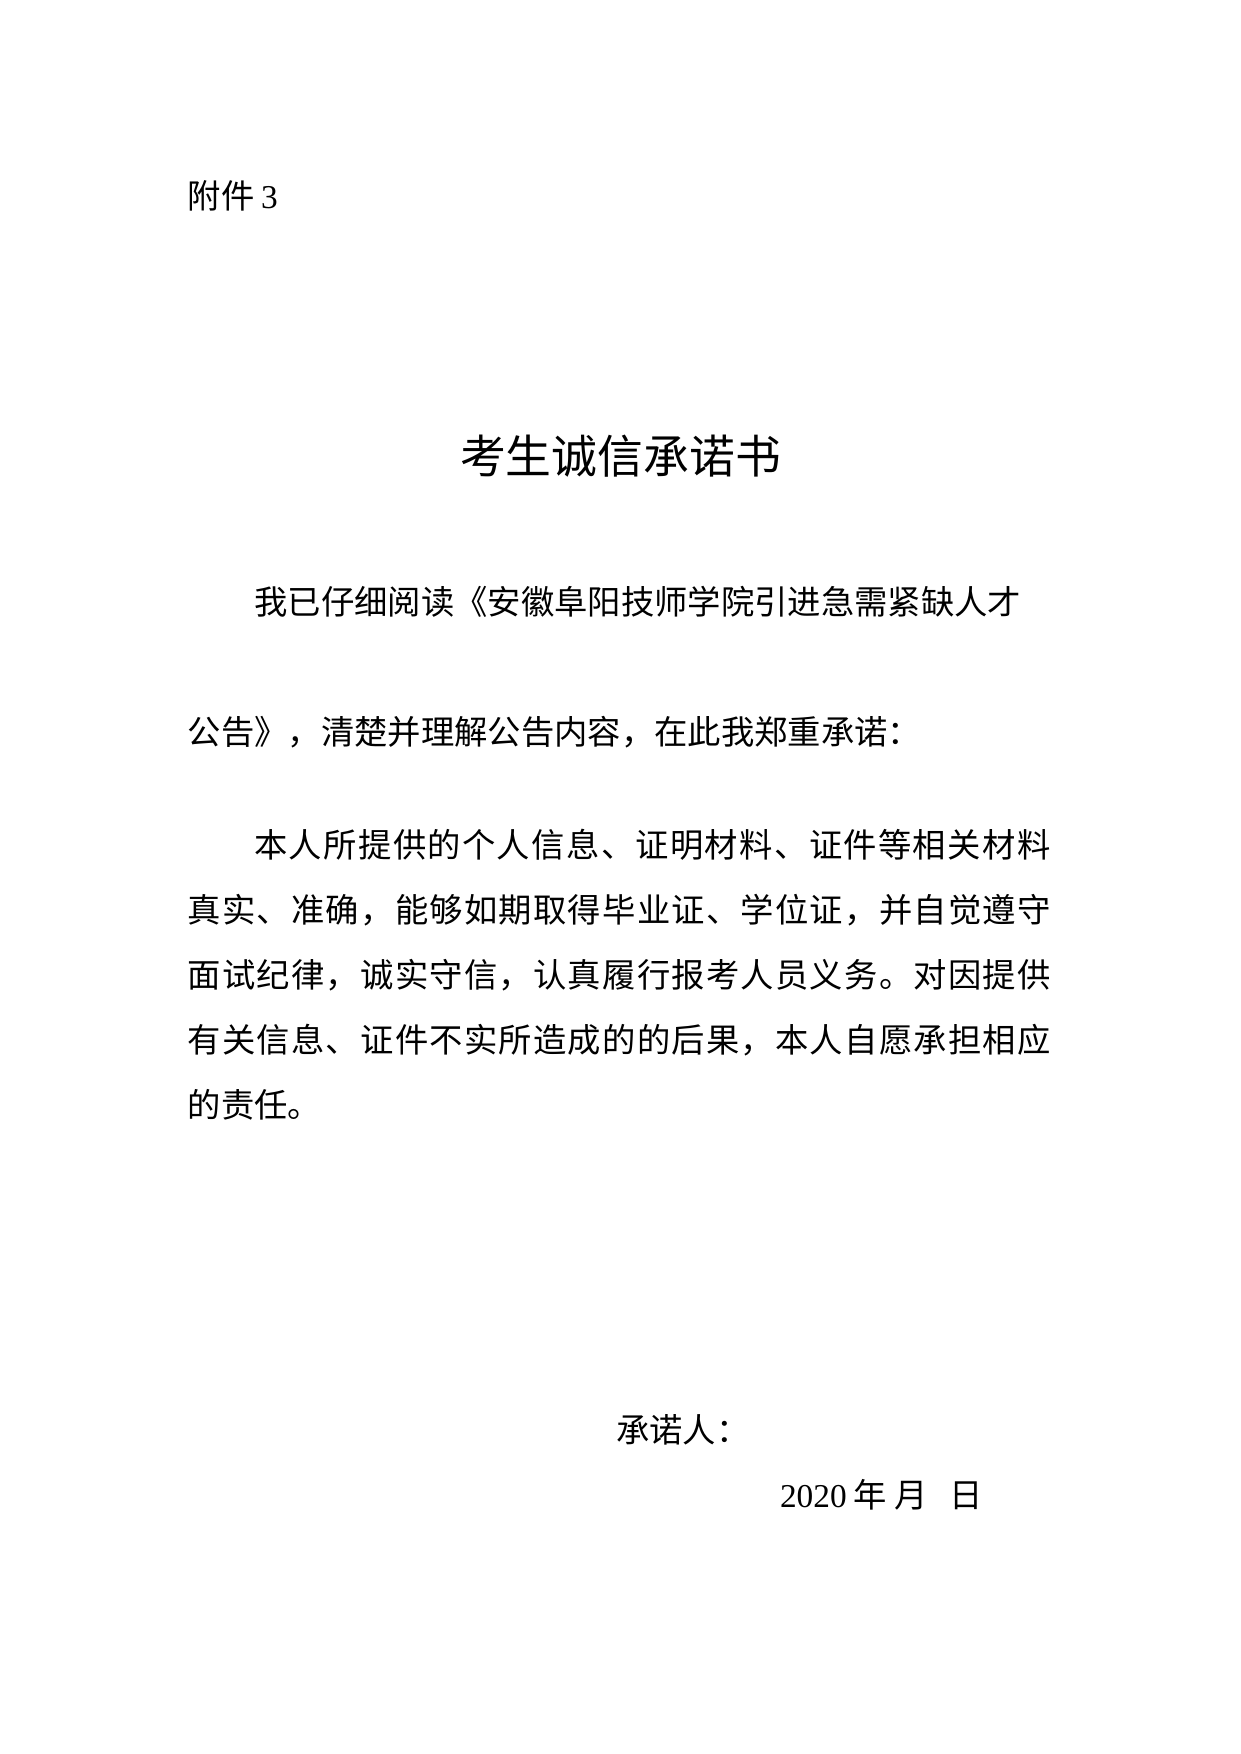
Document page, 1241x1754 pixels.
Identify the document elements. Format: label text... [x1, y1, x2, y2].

text 2020年 月 日 [187, 1461, 1053, 1526]
text 我已仔细阅读《安徽阜阳技师学院引进急需紧缺人才公告》，清楚并理解公告内容，在此我郑重承诺： [187, 568, 1053, 763]
text 承诺人： [187, 1396, 1053, 1461]
text 附件3 [187, 162, 1053, 227]
text 考生诚信承诺书 [187, 405, 1053, 503]
text 本人所提供的个人信息、证明材料、证件等相关材料真实、准确，能够如期取得毕业证、学位证，并自觉遵守面试纪律，诚实守信，认真履行报考人员义务。对因提供有关信息、证件不实所造成的的后果，本人自愿承担相应的责任。 [187, 811, 1053, 1136]
